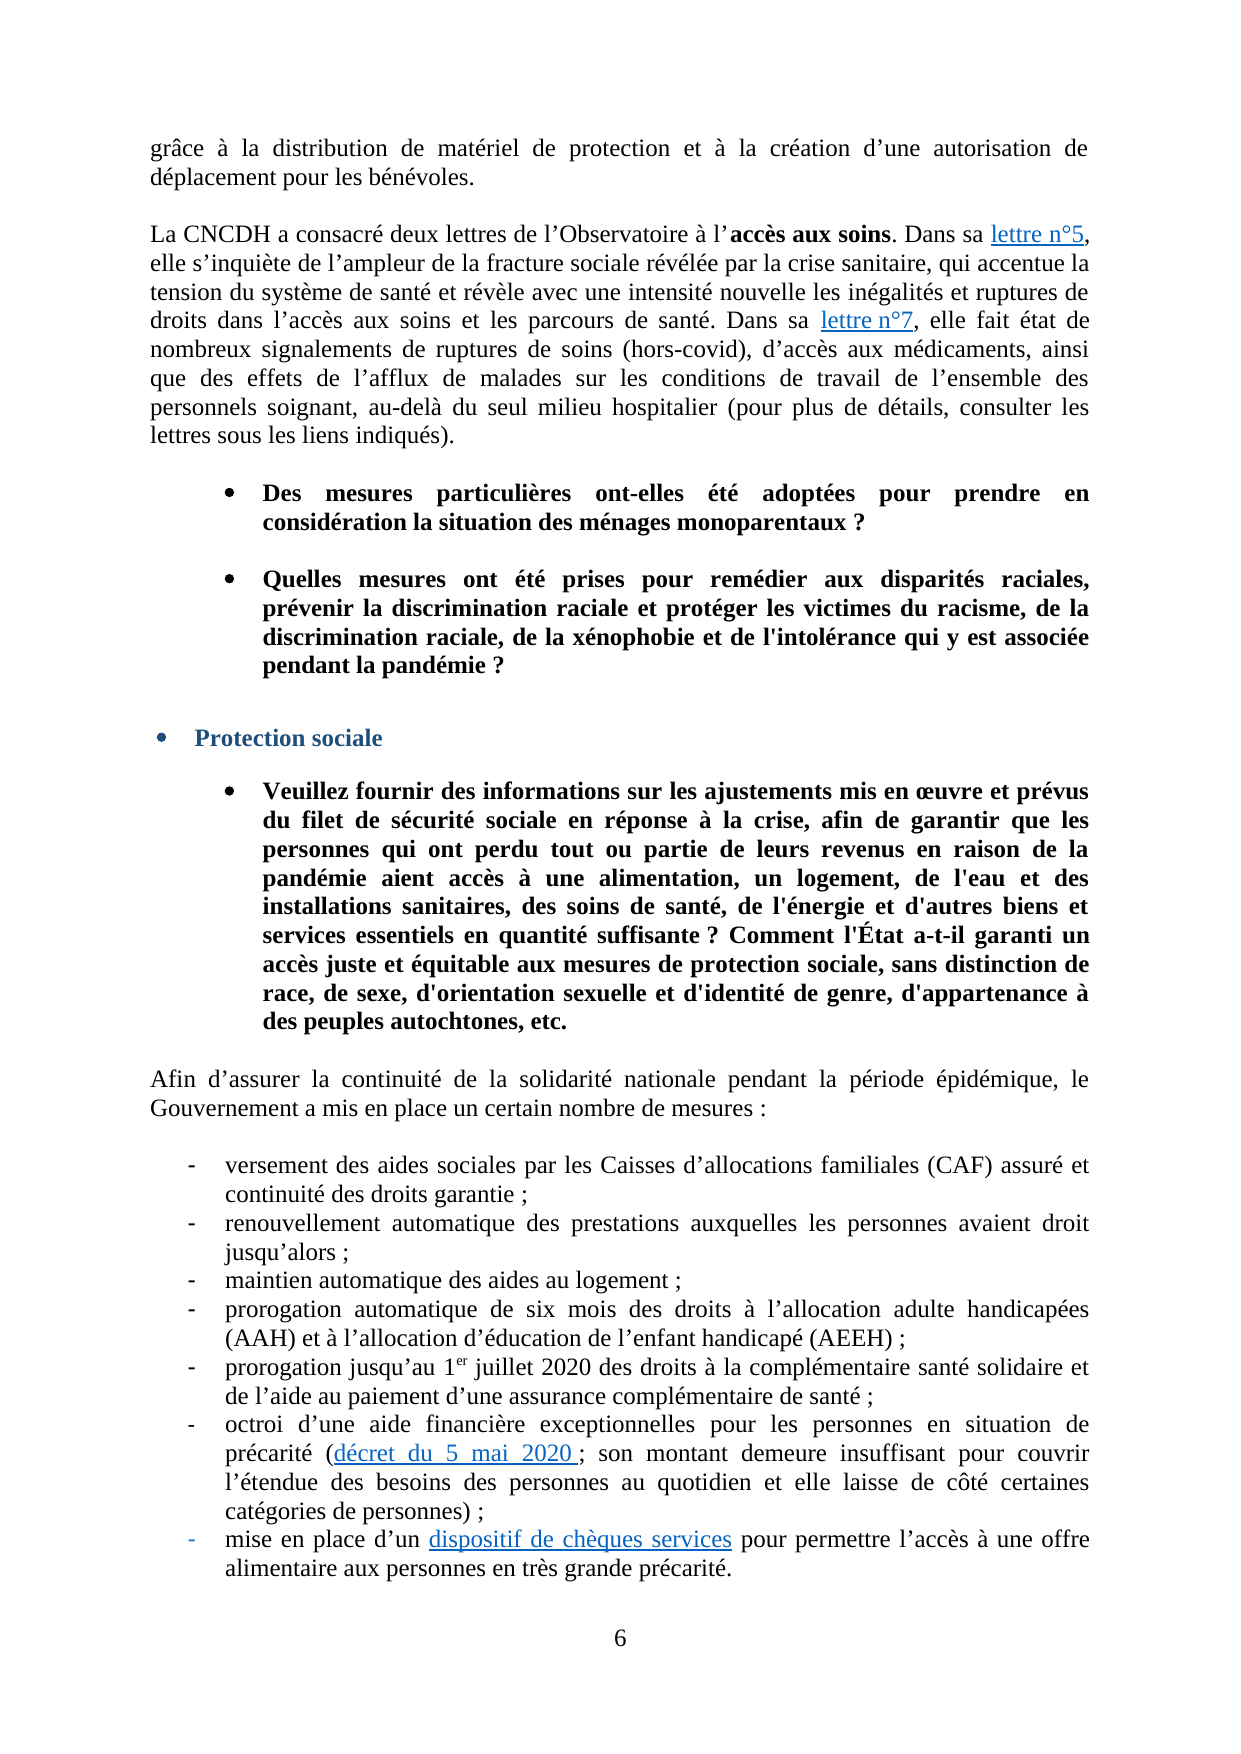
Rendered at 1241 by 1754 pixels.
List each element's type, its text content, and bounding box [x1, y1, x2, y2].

list Des mesures particulières ont-elles été adoptées pour prendre en considération la situation des ménages monoparentaux ? [225, 478, 1090, 535]
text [150, 133, 1090, 190]
list octroi d’une aide financière exceptionnelles pour les personnes en situation de précarité (décret du 5 mai 2020 ; son montant demeure insuffisant pour couvrir l’étendue des besoins des personnes au quotidien et elle laisse de côté certaines catégories de personnes) ; [187, 1409, 1090, 1524]
list versement des aides sociales par les Caisses d’allocations familiales (CAF) assuré et continuité des droits garantie ; [187, 1150, 1090, 1208]
list Quelles mesures ont été prises pour remédier aux disparités raciales, prévenir la discrimination raciale et protéger les victimes du racisme, de la discrimination raciale, de la xénophobie et de l'intolérance qui y est associée pendant la pandémie ? [225, 564, 1090, 679]
list mise en place d’un dispositif de chèques services pour permettre l’accès à une offre alimentaire aux personnes en très grande précarité. [187, 1524, 1090, 1582]
text La CNCDH a consacré deux lettres de l’Observatoire à l’accès aux soins. Dans sa lettre n°5, elle s’inquiète de l’ampleur de la fracture sociale révélée par la crise sanitaire, qui accentue la tension du système de santé et révèle avec une intensité nouvelle les inégalités et ruptures de droits dans l’accès aux soins et les parcours de santé. Dans sa lettre n°7, elle fait état de nombreux signalements de ruptures de soins (hors-covid), d’accès aux médicaments, ainsi que des effets de l’afflux de malades sur les conditions de travail de l’ensemble des personnels soignant, au-delà du seul milieu hospitalier (pour plus de détails, consulter les lettres sous les liens indiqués). [150, 219, 1090, 449]
list Veuillez fournir des informations sur les ajustements mis en œuvre et prévus du filet de sécurité sociale en réponse à la crise, afin de garantir que les personnes qui ont perdu tout ou partie de leurs revenus en raison de la pandémie aient accès à une alimentation, un logement, de l'eau et des installations sanitaires, des soins de santé, de l'énergie et d'autres biens et services essentiels en quantité suffisante ? Comment l'État a-t-il garanti un accès juste et équitable aux mesures de protection sociale, sans distinction de race, de sexe, d'orientation sexuelle et d'identité de genre, d'appartenance à des peuples autochtones, etc. [225, 776, 1090, 1035]
list Protection sociale [157, 723, 1090, 751]
list prorogation jusqu’au 1er juillet 2020 des droits à la complémentaire santé solidaire et de l’aide au paiement d’une assurance complémentaire de santé ; [187, 1352, 1090, 1409]
list maintien automatique des aides au logement ; [187, 1265, 1090, 1294]
list renouvellement automatique des prestations auxquelles les personnes avaient droit jusqu’alors ; [187, 1208, 1090, 1265]
text Afin d’assurer la continuité de la solidarité nationale pendant la période épidémique, le Gouvernement a mis en place un certain nombre de mesures : [150, 1064, 1090, 1121]
list prorogation automatique de six mois des droits à l’allocation adulte handicapées (AAH) et à l’allocation d’éducation de l’enfant handicapé (AEEH) ; [187, 1294, 1090, 1352]
